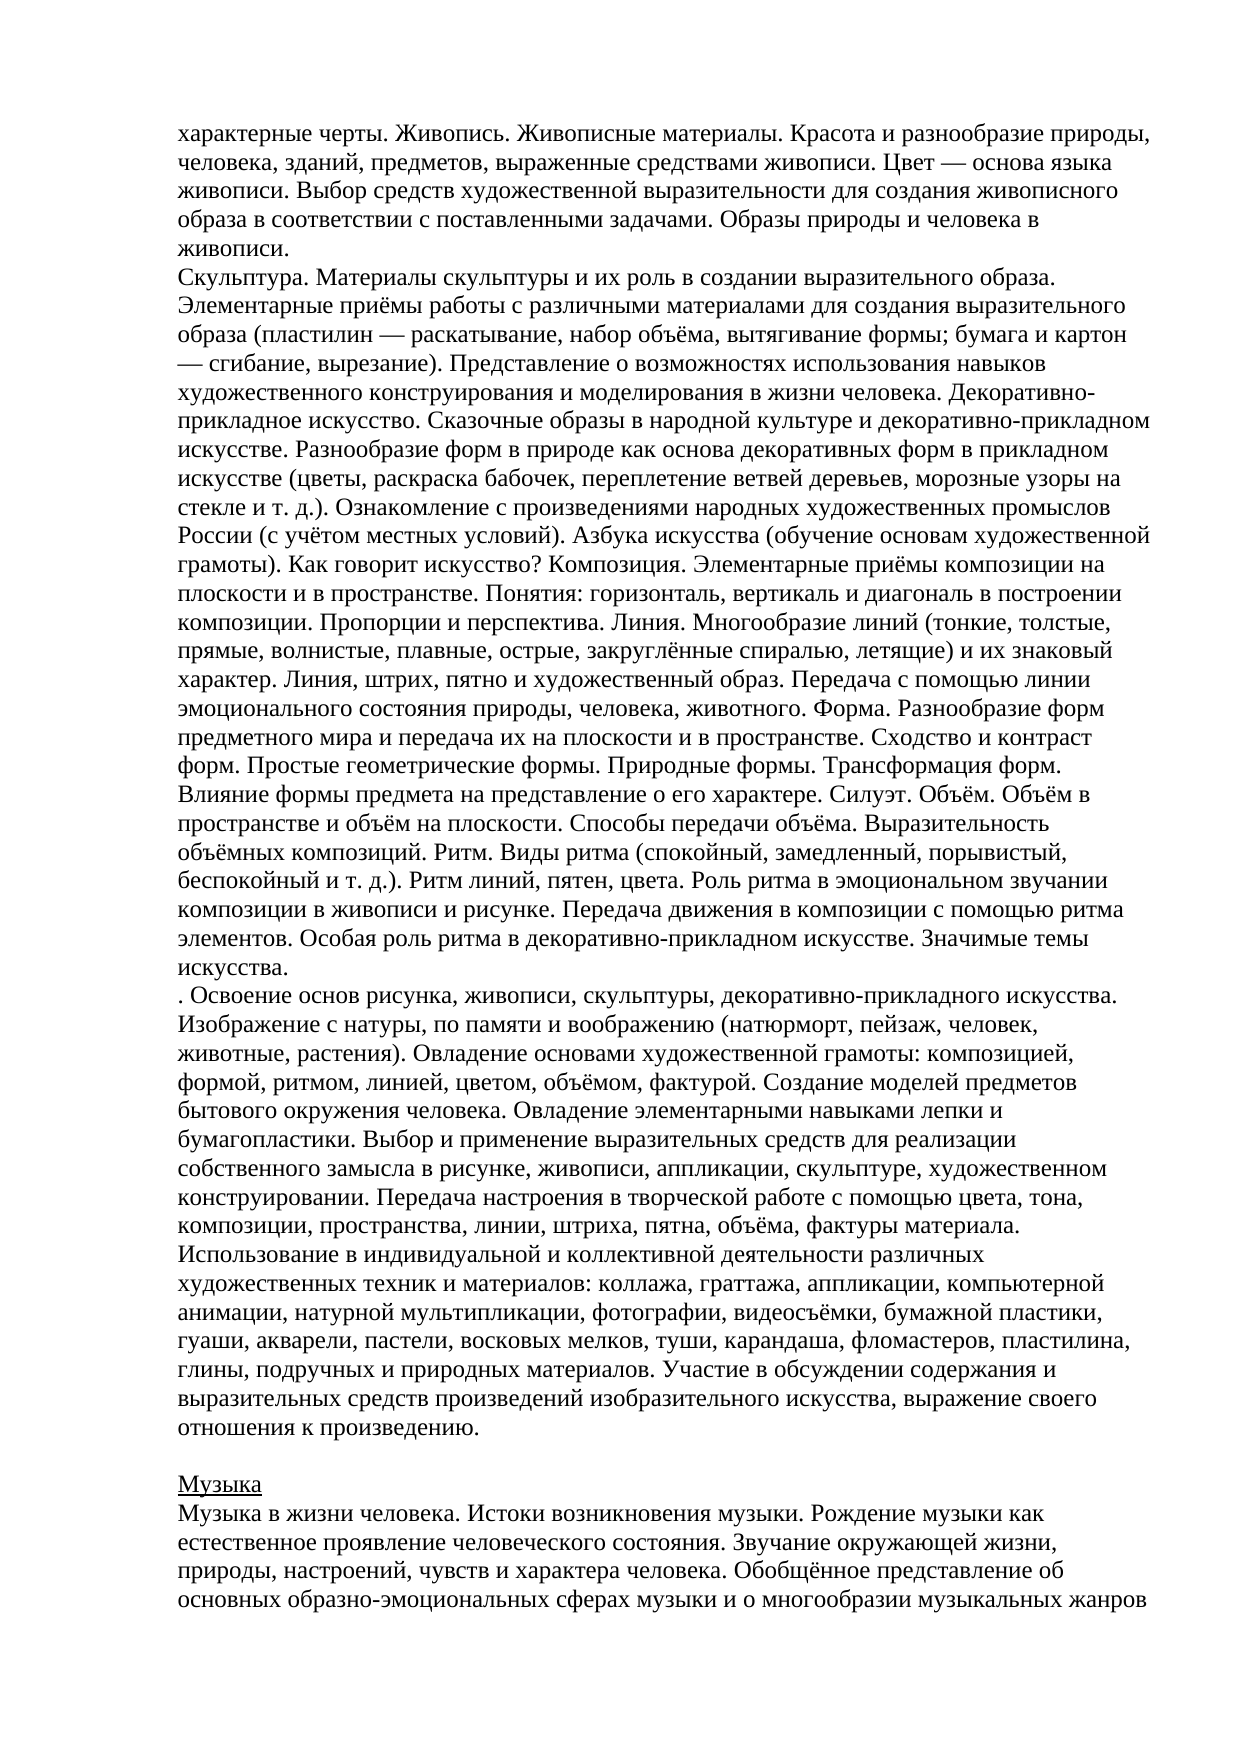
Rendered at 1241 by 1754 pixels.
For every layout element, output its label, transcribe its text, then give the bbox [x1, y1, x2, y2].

text Скульптура. Материалы скульптуры и их роль в создании выразительного образа. Элементарные приёмы работы с различными материалами для создания выразительного образа (пластилин — раскатывание, набор объёма, вытягивание формы; бумага и картон — сгибание, вырезание). Представление о возможностях использования навыков художественного конструирования и моделирования в жизни человека. Декоративно- прикладное искусство. Сказочные образы в народной культуре и декоративно-прикладном искусстве. Разнообразие форм в природе как основа декоративных форм в прикладном искусстве (цветы, раскраска бабочек, переплетение ветвей деревьев, морозные узоры на стекле и т. д.). Ознакомление с произведениями народных художественных промыслов России (с учётом местных условий). Азбука искусства (обучение основам художественной грамоты). Как говорит искусство? Композиция. Элементарные приёмы композиции на плоскости и в пространстве. Понятия: горизонталь, вертикаль и диагональ в построении композиции. Пропорции и перспектива. Линия. Многообразие линий (тонкие, толстые, прямые, волнистые, плавные, острые, закруглённые спиралью, летящие) и их знаковый характер. Линия, штрих, пятно и художественный образ. Передача с помощью линии эмоционального состояния природы, человека, животного. Форма. Разнообразие форм предметного мира и передача их на плоскости и в пространстве. Сходство и контраст форм. Простые геометрические формы. Природные формы. Трансформация форм. Влияние формы предмета на представление о его характере. Силуэт. Объём. Объём в пространстве и объём на плоскости. Способы передачи объёма. Выразительность объёмных композиций. Ритм. Виды ритма (спокойный, замедленный, порывистый, беспокойный и т. д.). Ритм линий, пятен, цвета. Роль ритма в эмоциональном звучании композиции в живописи и рисунке. Передача движения в композиции с помощью ритма элементов. Особая роль ритма в декоративно-прикладном искусстве. Значимые темы искусства. [177, 262, 1152, 981]
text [177, 118, 1152, 262]
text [177, 1498, 1152, 1613]
text . Освоение основ рисунка, живописи, скульптуры, декоративно-прикладного искусства. Изображение с натуры, по памяти и воображению (натюрморт, пейзаж, человек, животные, растения). Овладение основами художественной грамоты: композицией, формой, ритмом, линией, цветом, объёмом, фактурой. Создание моделей предметов бытового окружения человека. Овладение элементарными навыками лепки и бумагопластики. Выбор и применение выразительных средств для реализации собственного замысла в рисунке, живописи, аппликации, скульптуре, художественном конструировании. Передача настроения в творческой работе с помощью цвета, тона, композиции, пространства, линии, штриха, пятна, объёма, фактуры материала. [177, 981, 1152, 1239]
text Музыка [177, 1469, 1152, 1498]
text Использование в индивидуальной и коллективной деятельности различных художественных техник и материалов: коллажа, граттажа, аппликации, компьютерной анимации, натурной мультипликации, фотографии, видеосъёмки, бумажной пластики, гуаши, акварели, пастели, восковых мелков, туши, карандаша, фломастеров, пластилина, глины, подручных и природных материалов. Участие в обсуждении содержания и выразительных средств произведений изобразительного искусства, выражение своего отношения к произведению. [177, 1239, 1152, 1441]
